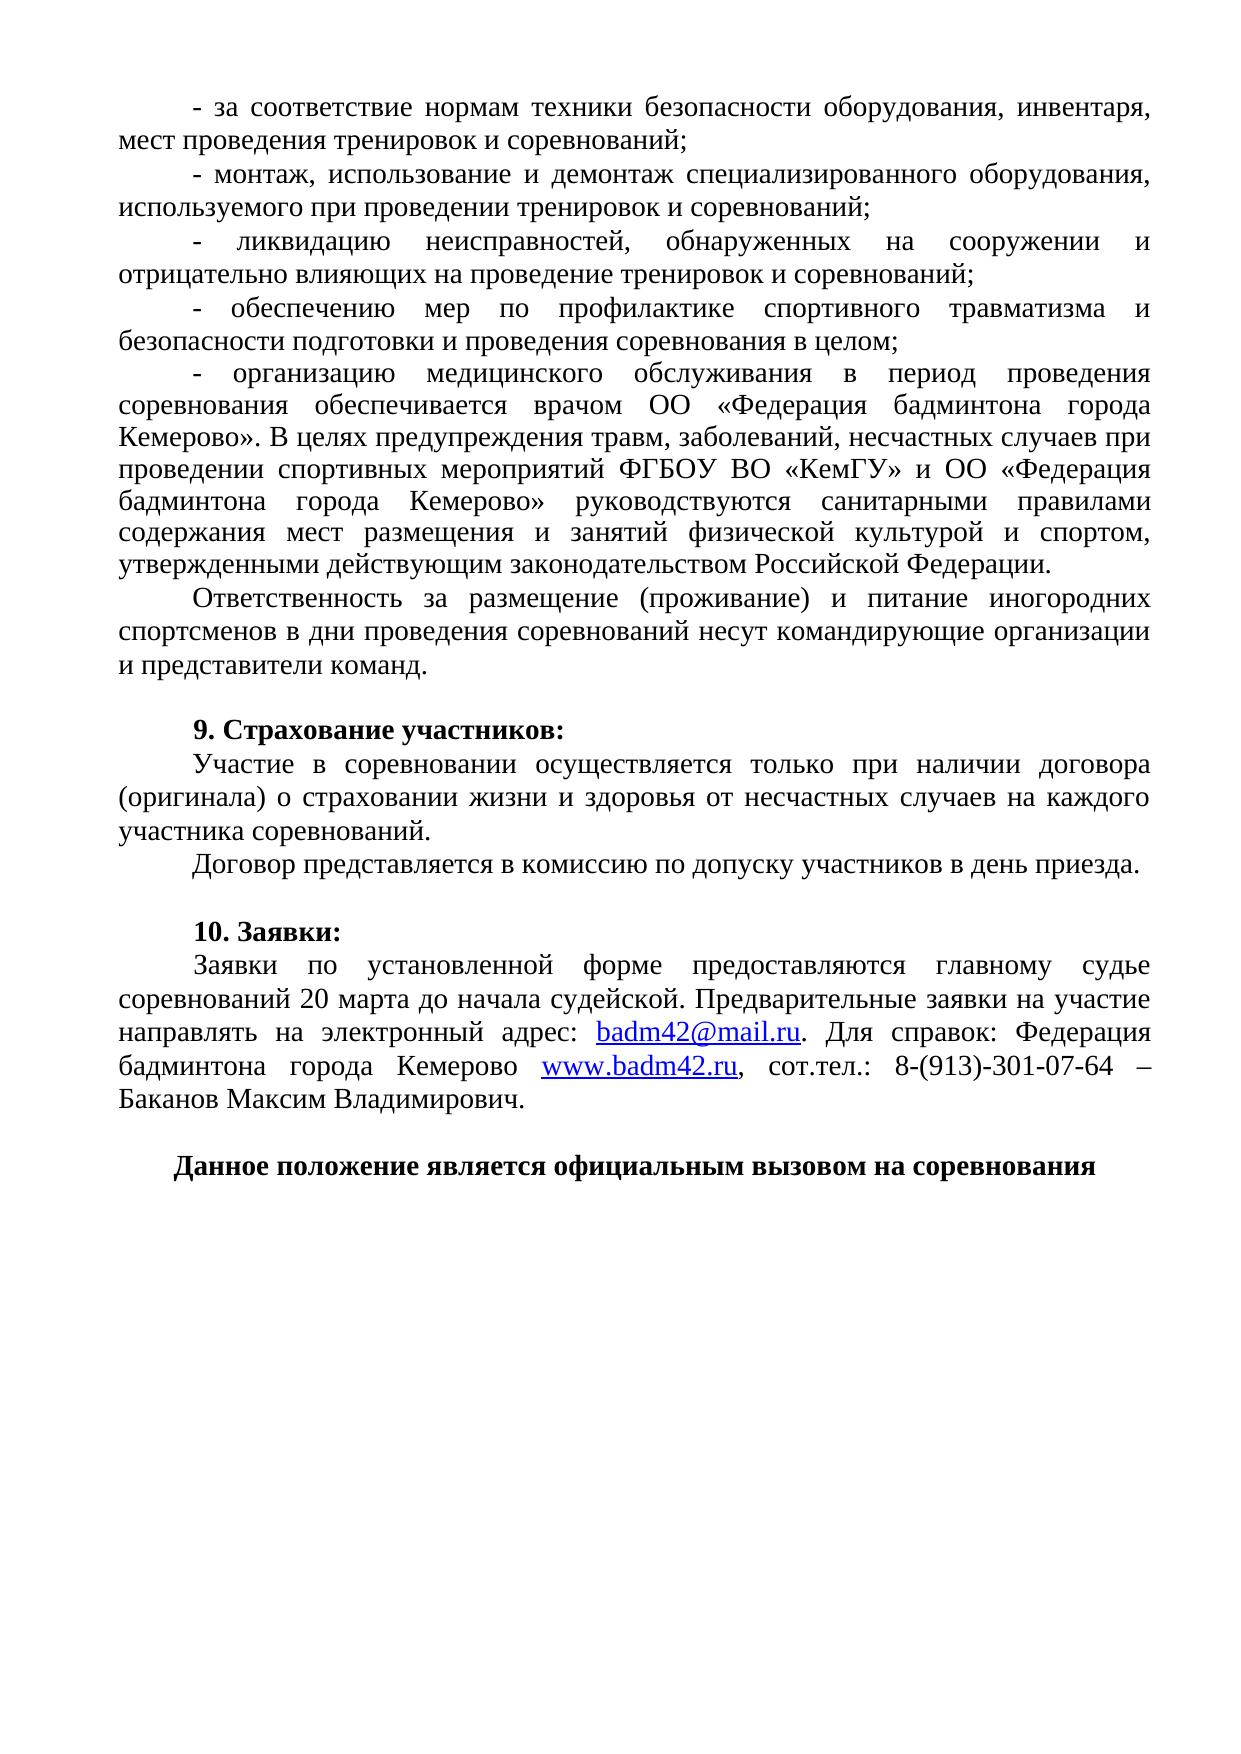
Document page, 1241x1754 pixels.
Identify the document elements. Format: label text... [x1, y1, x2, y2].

text Данное положение является официальным вызовом на соревнования [118, 1148, 1152, 1182]
text 10. Заявки: [118, 914, 1152, 947]
text Заявки по установленной форме предоставляются главному судье соревнований 20 марта до начала судейской. Предварительные заявки на участие направлять на электронный адрес: badm42@mail.ru. Для справок: Федерация бадминтона города Кемерово www.badm42.ru, сот.тел.: 8-(913)-301-07-64 – Баканов Максим Владимирович. [118, 947, 1152, 1115]
list - за соответствие нормам техники безопасности оборудования, инвентаря, мест проведения тренировок и соревнований; [118, 89, 1152, 156]
list - обеспечению мер по профилактике спортивного травматизма и безопасности подготовки и проведения соревнования в целом; [118, 290, 1152, 357]
list - организацию медицинского обслуживания в период проведения соревнования обеспечивается врачом ОО «Федерация бадминтона города Кемерово». В целях предупреждения травм, заболеваний, несчастных случаев при проведении спортивных мероприятий ФГБОУ ВО «КемГУ» и ОО «Федерация бадминтона города Кемерово» руководствуются санитарными правилами содержания мест размещения и занятий физической культурой и спортом, утвержденными действующим законодательством Российской Федерации. [118, 357, 1152, 580]
list - монтаж, использование и демонтаж специализированного оборудования, используемого при проведении тренировок и соревнований; [118, 156, 1152, 223]
text Участие в соревновании осуществляется только при наличии договора (оригинала) о страховании жизни и здоровья от несчастных случаев на каждого участника соревнований. [118, 746, 1152, 847]
text 9. Страхование участников: [118, 714, 1152, 746]
list - ликвидацию неисправностей, обнаруженных на сооружении и отрицательно влияющих на проведение тренировок и соревнований; [118, 223, 1152, 290]
text Ответственность за размещение (проживание) и питание иногородних спортсменов в дни проведения соревнований несут командирующие организации и представители команд. [118, 580, 1152, 681]
text Договор представляется в комиссию по допуску участников в день приезда. [118, 847, 1152, 880]
